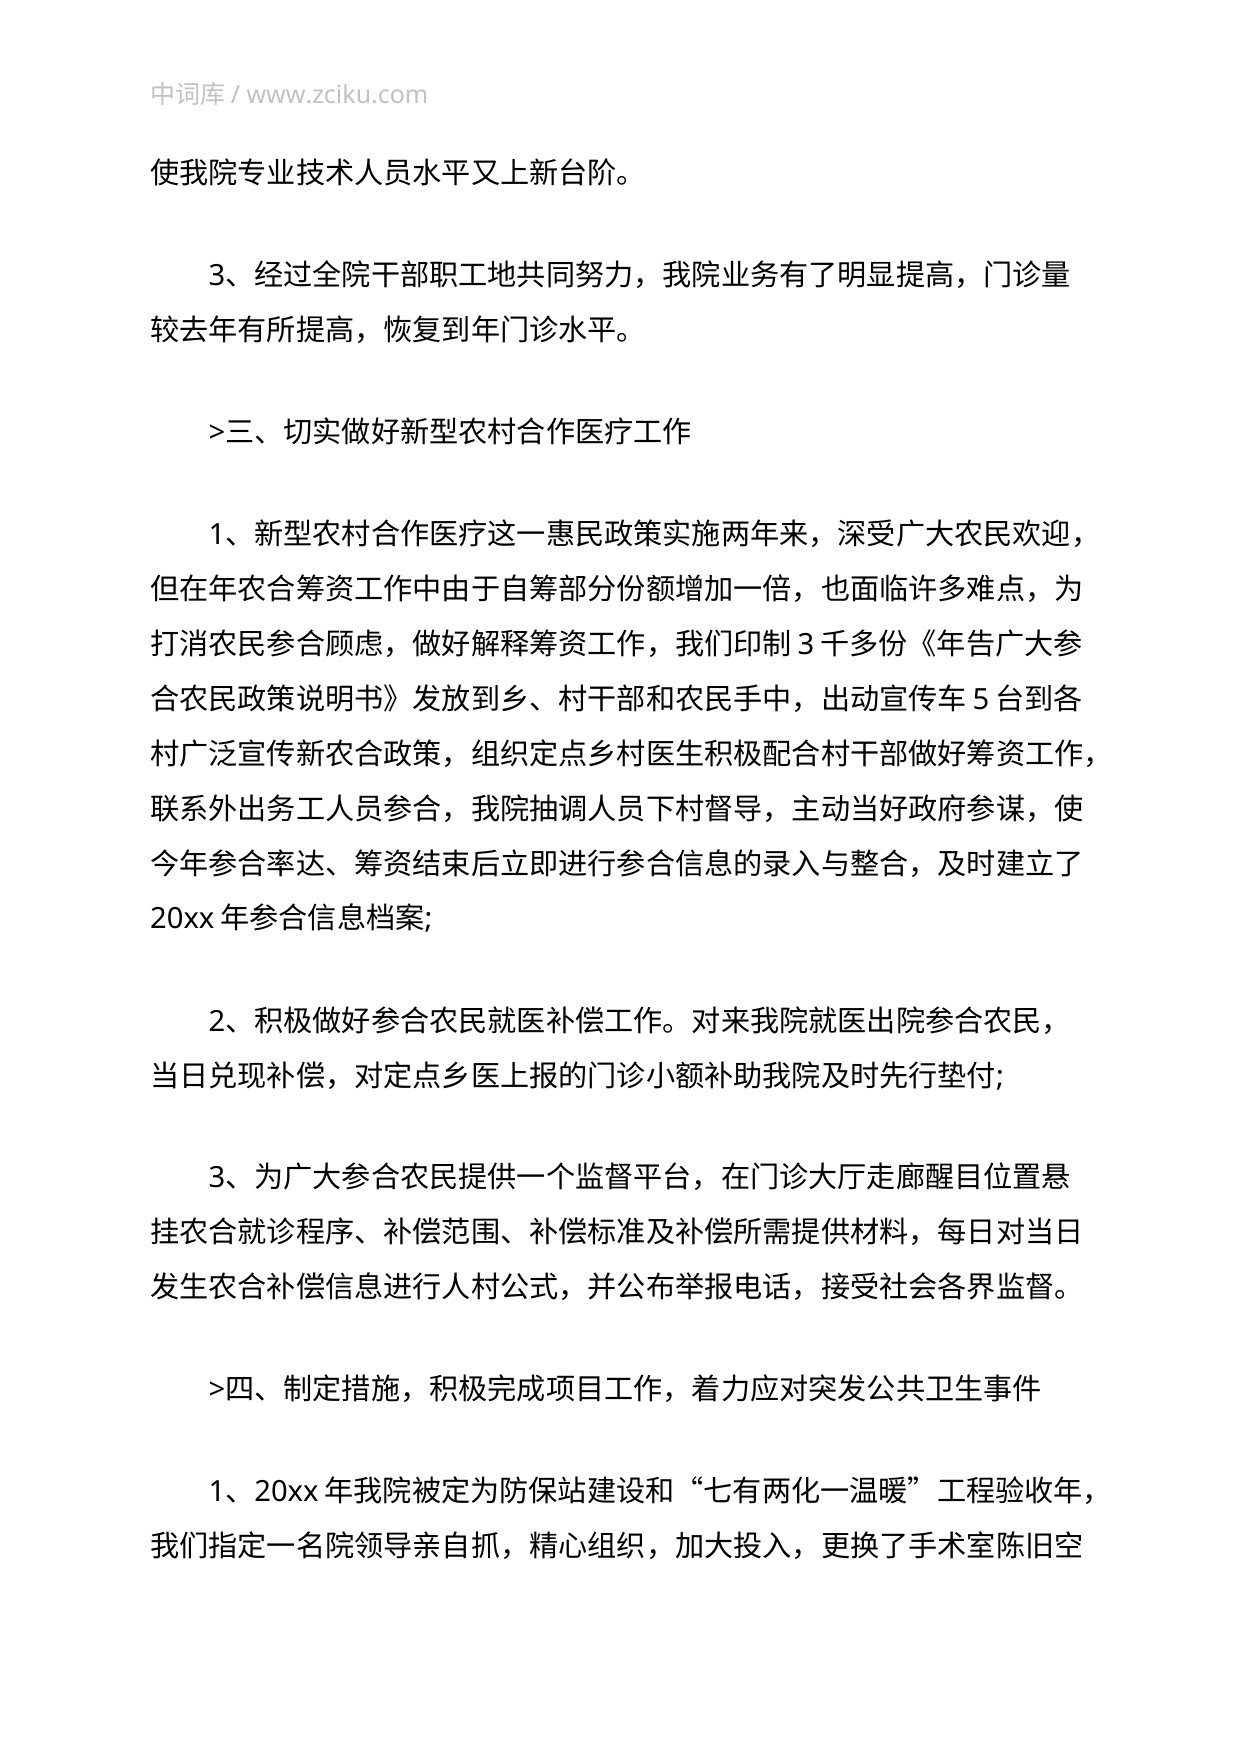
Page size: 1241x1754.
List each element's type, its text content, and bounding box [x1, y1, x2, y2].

text 3、经过全院干部职工地共同努力，我院业务有了明显提高，门诊量较去年有所提高，恢复到年门诊水平。 [150, 252, 1090, 349]
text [150, 1468, 1090, 1565]
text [150, 150, 1090, 192]
text >三、切实做好新型农村合作医疗工作 [150, 408, 1090, 451]
text 2、积极做好参合农民就医补偿工作。对来我院就医出院参合农民，当日兑现补偿，对定点乡医上报的门诊小额补助我院及时先行垫付; [150, 997, 1090, 1094]
text 1、新型农村合作医疗这一惠民政策实施两年来，深受广大农民欢迎，但在年农合筹资工作中由于自筹部分份额增加一倍，也面临许多难点，为打消农民参合顾虑，做好解释筹资工作，我们印制3千多份《年告广大参合农民政策说明书》发放到乡、村干部和农民手中，出动宣传车5台到各村广泛宣传新农合政策，组织定点乡村医生积极配合村干部做好筹资工作，联系外出务工人员参合，我院抽调人员下村督导，主动当好政府参谋，使今年参合率达、筹资结束后立即进行参合信息的录入与整合，及时建立了20xx年参合信息档案; [150, 511, 1090, 937]
text >四、制定措施，积极完成项目工作，着力应对突发公共卫生事件 [150, 1366, 1090, 1408]
text 3、为广大参合农民提供一个监督平台，在门诊大厅走廊醒目位置悬挂农合就诊程序、补偿范围、补偿标准及补偿所需提供材料，每日对当日发生农合补偿信息进行人村公式，并公布举报电话，接受社会各界监督。 [150, 1154, 1090, 1306]
